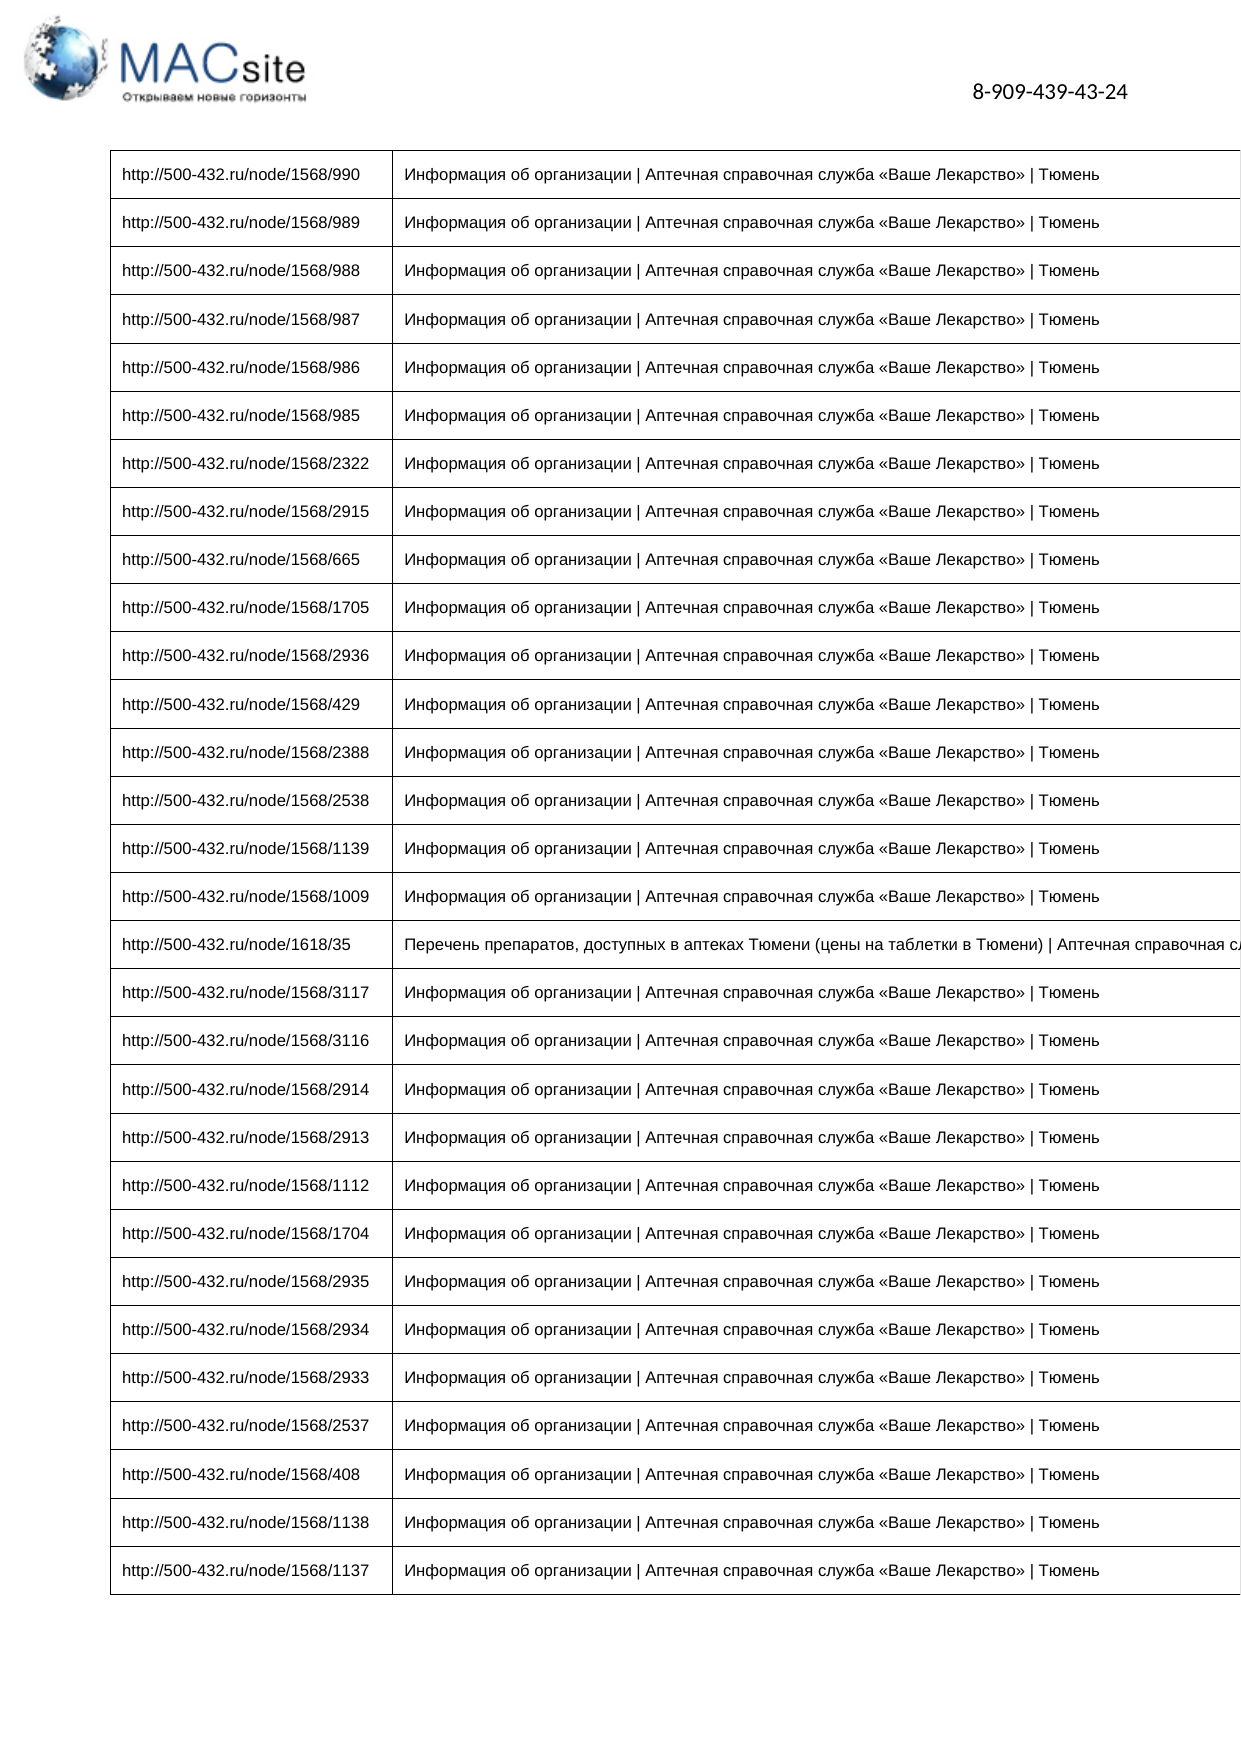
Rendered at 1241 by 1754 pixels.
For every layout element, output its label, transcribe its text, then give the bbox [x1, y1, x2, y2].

table_cell Перечень препаратов, доступных в аптеках Тюмени (цены на таблетки в Тюмени) | Аптечная справочная служба «Ваше Лекарство» | Тюмень [393, 921, 1240, 968]
table_cell http://500-432.ru/node/1568/990 [111, 151, 392, 198]
table_cell http://500-432.ru/node/1568/986 [111, 344, 392, 391]
table_cell Информация об организации | Аптечная справочная служба «Ваше Лекарство» | Тюмень [393, 247, 1240, 294]
table_cell http://500-432.ru/node/1568/987 [111, 295, 392, 342]
table_cell Информация об организации | Аптечная справочная служба «Ваше Лекарство» | Тюмень [393, 1306, 1240, 1353]
table_cell Информация об организации | Аптечная справочная служба «Ваше Лекарство» | Тюмень [393, 488, 1240, 535]
table_cell Информация об организации | Аптечная справочная служба «Ваше Лекарство» | Тюмень [393, 680, 1240, 727]
table_cell http://500-432.ru/node/1568/2914 [111, 1065, 392, 1112]
table_cell http://500-432.ru/node/1568/1138 [111, 1499, 392, 1546]
table_cell http://500-432.ru/node/1568/2936 [111, 632, 392, 679]
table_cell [393, 1499, 1240, 1546]
table_cell http://500-432.ru/node/1568/1139 [111, 825, 392, 872]
table_cell http://500-432.ru/node/1568/2935 [111, 1258, 392, 1305]
table_cell http://500-432.ru/node/1568/429 [111, 680, 392, 727]
table_cell Информация об организации | Аптечная справочная служба «Ваше Лекарство» | Тюмень [393, 729, 1240, 776]
table_cell Информация об организации | Аптечная справочная служба «Ваше Лекарство» | Тюмень [393, 969, 1240, 1016]
table_cell Информация об организации | Аптечная справочная служба «Ваше Лекарство» | Тюмень [393, 1017, 1240, 1064]
table_cell Информация об организации | Аптечная справочная служба «Ваше Лекарство» | Тюмень [393, 584, 1240, 631]
table_cell http://500-432.ru/node/1568/2934 [111, 1306, 392, 1353]
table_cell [393, 1547, 1240, 1594]
table_cell Информация об организации | Аптечная справочная служба «Ваше Лекарство» | Тюмень [393, 1162, 1240, 1209]
table_cell http://500-432.ru/node/1568/1112 [111, 1162, 392, 1209]
table_cell http://500-432.ru/node/1568/2913 [111, 1114, 392, 1161]
table_cell Информация об организации | Аптечная справочная служба «Ваше Лекарство» | Тюмень [393, 632, 1240, 679]
table_cell http://500-432.ru/node/1568/3116 [111, 1017, 392, 1064]
table_cell Информация об организации | Аптечная справочная служба «Ваше Лекарство» | Тюмень [393, 873, 1240, 920]
table_cell http://500-432.ru/node/1618/35 [111, 921, 392, 968]
table_cell Информация об организации | Аптечная справочная служба «Ваше Лекарство» | Тюмень [393, 1065, 1240, 1112]
table_cell http://500-432.ru/node/1568/1705 [111, 584, 392, 631]
table_cell http://500-432.ru/node/1568/2537 [111, 1402, 392, 1449]
table_cell Информация об организации | Аптечная справочная служба «Ваше Лекарство» | Тюмень [393, 536, 1240, 583]
table_cell Информация об организации | Аптечная справочная служба «Ваше Лекарство» | Тюмень [393, 440, 1240, 487]
table_cell http://500-432.ru/node/1568/989 [111, 199, 392, 246]
table_cell http://500-432.ru/node/1568/1137 [111, 1547, 392, 1594]
table_cell http://500-432.ru/node/1568/2538 [111, 777, 392, 824]
table_cell Информация об организации | Аптечная справочная служба «Ваше Лекарство» | Тюмень [393, 392, 1240, 439]
table_cell http://500-432.ru/node/1568/3117 [111, 969, 392, 1016]
table_cell Информация об организации | Аптечная справочная служба «Ваше Лекарство» | Тюмень [393, 1402, 1240, 1449]
table_cell http://500-432.ru/node/1568/1704 [111, 1210, 392, 1257]
table_cell Информация об организации | Аптечная справочная служба «Ваше Лекарство» | Тюмень [393, 1210, 1240, 1257]
table_cell Информация об организации | Аптечная справочная служба «Ваше Лекарство» | Тюмень [393, 777, 1240, 824]
table_cell http://500-432.ru/node/1568/985 [111, 392, 392, 439]
table_cell Информация об организации | Аптечная справочная служба «Ваше Лекарство» | Тюмень [393, 344, 1240, 391]
table_cell Информация об организации | Аптечная справочная служба «Ваше Лекарство» | Тюмень [393, 1354, 1240, 1401]
table_cell Информация об организации | Аптечная справочная служба «Ваше Лекарство» | Тюмень [393, 825, 1240, 872]
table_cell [393, 199, 1240, 246]
table_cell http://500-432.ru/node/1568/2322 [111, 440, 392, 487]
table_cell http://500-432.ru/node/1568/988 [111, 247, 392, 294]
table_cell Информация об организации | Аптечная справочная служба «Ваше Лекарство» | Тюмень [393, 1258, 1240, 1305]
table_cell Информация об организации | Аптечная справочная служба «Ваше Лекарство» | Тюмень [393, 1450, 1240, 1497]
table_cell Информация об организации | Аптечная справочная служба «Ваше Лекарство» | Тюмень [393, 1114, 1240, 1161]
table_cell http://500-432.ru/node/1568/2933 [111, 1354, 392, 1401]
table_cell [393, 151, 1240, 198]
table_cell Информация об организации | Аптечная справочная служба «Ваше Лекарство» | Тюмень [393, 295, 1240, 342]
table_cell http://500-432.ru/node/1568/2388 [111, 729, 392, 776]
table_cell http://500-432.ru/node/1568/408 [111, 1450, 392, 1497]
table_cell http://500-432.ru/node/1568/2915 [111, 488, 392, 535]
table_cell http://500-432.ru/node/1568/665 [111, 536, 392, 583]
table_cell http://500-432.ru/node/1568/1009 [111, 873, 392, 920]
picture [15, 12, 328, 107]
